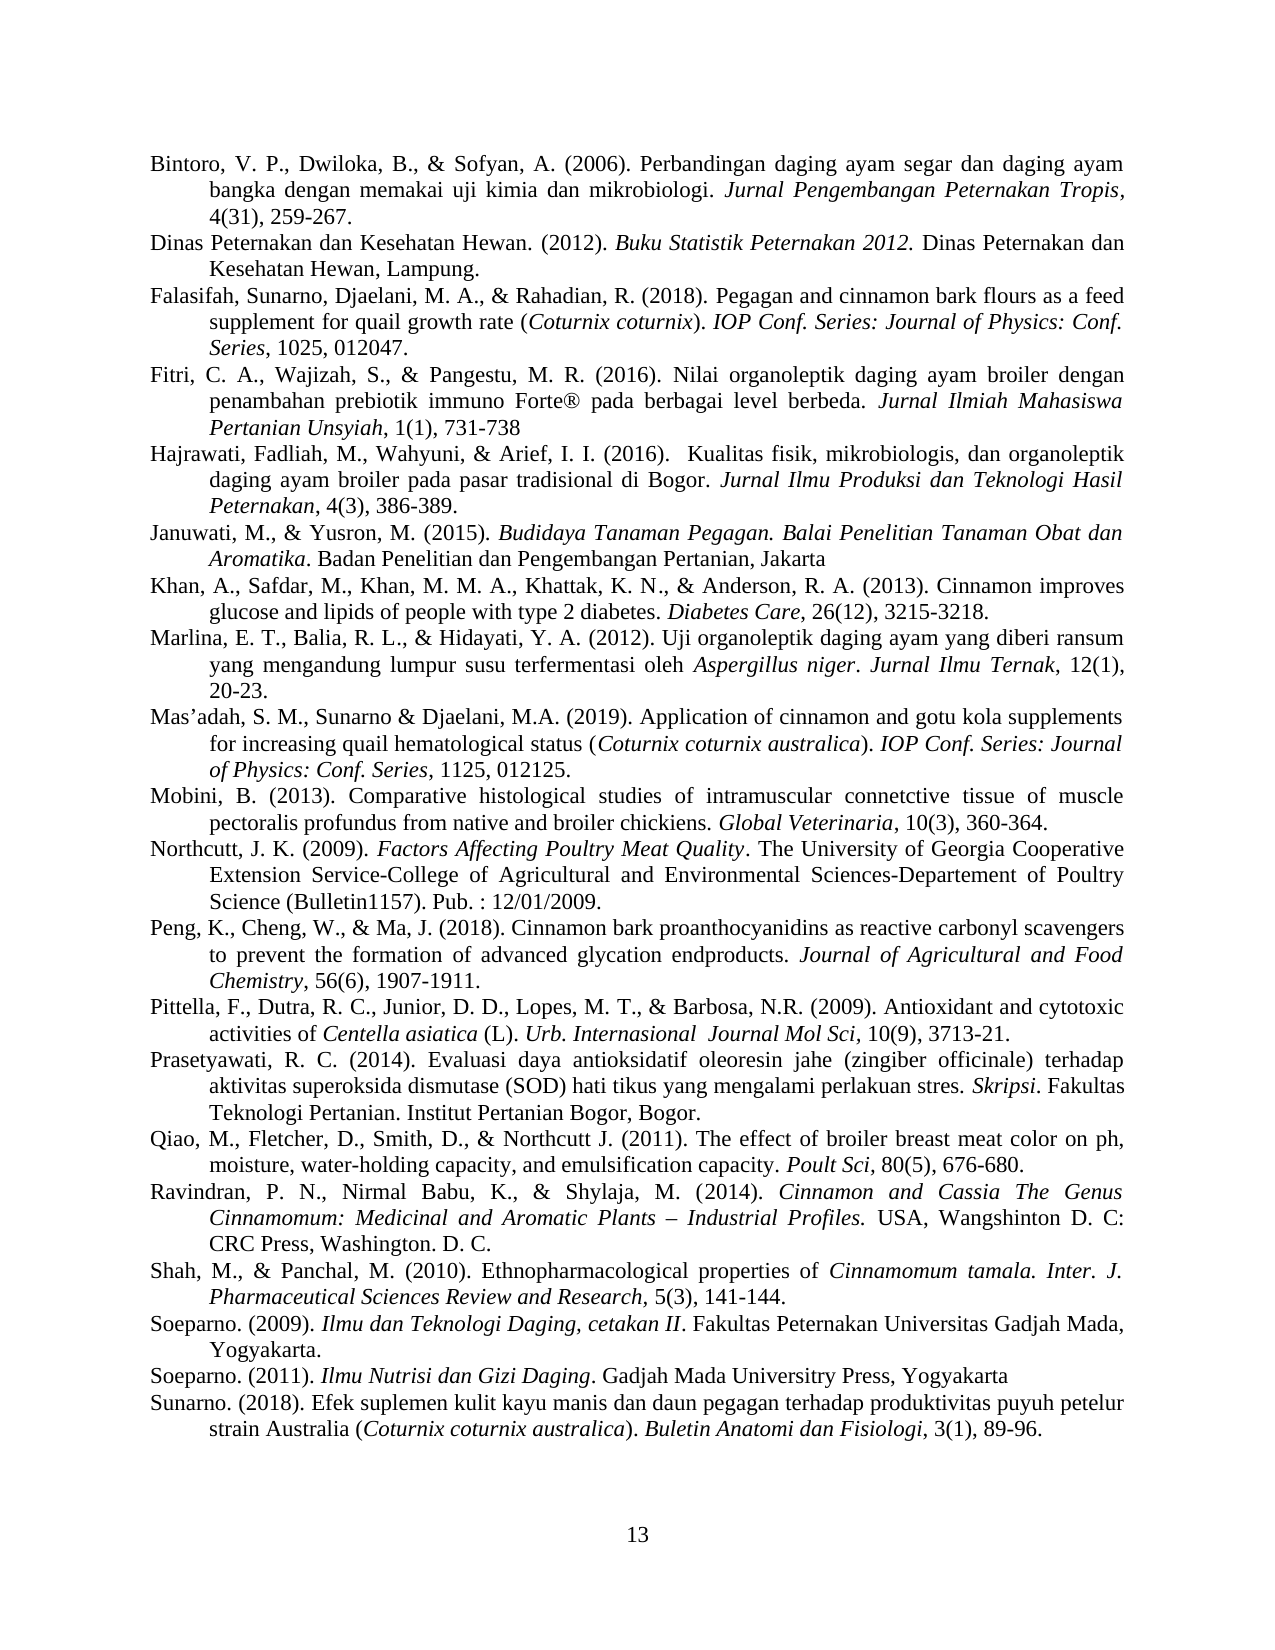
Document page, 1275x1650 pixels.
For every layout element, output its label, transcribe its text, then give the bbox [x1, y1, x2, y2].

text Hajrawati, Fadliah, M., Wahyuni, & Arief, I. I. (2016). Kualitas fisik, mikrobiologis, dan organoleptik daging ayam broiler pada pasar tradisional di Bogor. Jurnal Ilmu Produksi dan Teknologi Hasil Peternakan, 4(3), 386-389. [150, 440, 1125, 519]
text Januwati, M., & Yusron, M. (2015). Budidaya Tanaman Pegagan. Balai Penelitian Tanaman Obat dan Aromatika. Badan Penelitian dan Pengembangan Pertanian, Jakarta [150, 519, 1125, 572]
text Khan, A., Safdar, M., Khan, M. M. A., Khattak, K. N., & Anderson, R. A. (2013). Cinnamon improves glucose and lipids of people with type 2 diabetes. Diabetes Care, 26(12), 3215-3218. [150, 572, 1125, 624]
text Fitri, C. A., Wajizah, S., & Pangestu, M. R. (2016). Nilai organoleptik daging ayam broiler dengan penambahan prebiotik immuno Forte® pada berbagai level berbeda. Jurnal Ilmiah Mahasiswa Pertanian Unsyiah, 1(1), 731-738 [150, 361, 1125, 440]
text Ravindran, P. N., Nirmal Babu, K., & Shylaja, M. (2014). Cinnamon and Cassia The Genus Cinnamomum: Medicinal and Aromatic Plants – Industrial Profiles. USA, Wangshinton D. C: CRC Press, Washington. D. C. [150, 1178, 1125, 1257]
text Pittella, F., Dutra, R. C., Junior, D. D., Lopes, M. T., & Barbosa, N.R. (2009). Antioxidant and cytotoxic activities of Centella asiatica (L). Urb. Internasional Journal Mol Sci, 10(9), 3713-21. [150, 993, 1125, 1046]
text Falasifah, Sunarno, Djaelani, M. A., & Rahadian, R. (2018). Pegagan and cinnamon bark flours as a feed supplement for quail growth rate (Coturnix coturnix). IOP Conf. Series: Journal of Physics: Conf. Series, 1025, 012047. [150, 282, 1125, 361]
text Northcutt, J. K. (2009). Factors Affecting Poultry Meat Quality. The University of Georgia Cooperative Extension Service-College of Agricultural and Environmental Sciences-Departement of Poultry Science (Bulletin1157). Pub. : 12/01/2009. [150, 835, 1125, 914]
text Soeparno. (2009). Ilmu dan Teknologi Daging, cetakan II. Fakultas Peternakan Universitas Gadjah Mada, Yogyakarta. [150, 1309, 1125, 1362]
text Shah, M., & Panchal, M. (2010). Ethnopharmacological properties of Cinnamomum tamala. Inter. J. Pharmaceutical Sciences Review and Research, 5(3), 141-144. [150, 1257, 1125, 1309]
text Mas’adah, S. M., Sunarno & Djaelani, M.A. (2019). Application of cinnamon and gotu kola supplements for increasing quail hematological status (Coturnix coturnix australica). IOP Conf. Series: Journal of Physics: Conf. Series, 1125, 012125. [150, 703, 1125, 782]
text Mobini, B. (2013). Comparative histological studies of intramuscular connetctive tissue of muscle pectoralis profundus from native and broiler chickiens. Global Veterinaria, 10(3), 360-364. [150, 782, 1125, 835]
text Bintoro, V. P., Dwiloka, B., & Sofyan, A. (2006). Perbandingan daging ayam segar dan daging ayam bangka dengan memakai uji kimia dan mikrobiologi. Jurnal Pengembangan Peternakan Tropis, 4(31), 259-267. [150, 150, 1125, 229]
text Dinas Peternakan dan Kesehatan Hewan. (2012). Buku Statistik Peternakan 2012. Dinas Peternakan dan Kesehatan Hewan, Lampung. [150, 229, 1125, 282]
text Soeparno. (2011). Ilmu Nutrisi dan Gizi Daging. Gadjah Mada Universitry Press, Yogyakarta [150, 1362, 1125, 1389]
text Marlina, E. T., Balia, R. L., & Hidayati, Y. A. (2012). Uji organoleptik daging ayam yang diberi ransum yang mengandung lumpur susu terfermentasi oleh Aspergillus niger. Jurnal Ilmu Ternak, 12(1), 20-23. [150, 624, 1125, 703]
text Peng, K., Cheng, W., & Ma, J. (2018). Cinnamon bark proanthocyanidins as reactive carbonyl scavengers to prevent the formation of advanced glycation endproducts. Journal of Agricultural and Food Chemistry, 56(6), 1907-1911. [150, 914, 1125, 993]
text Sunarno. (2018). Efek suplemen kulit kayu manis dan daun pegagan terhadap produktivitas puyuh petelur strain Australia (Coturnix coturnix australica). Buletin Anatomi dan Fisiologi, 3(1), 89-96. [150, 1389, 1125, 1441]
text Qiao, M., Fletcher, D., Smith, D., & Northcutt J. (2011). The effect of broiler breast meat color on ph, moisture, water-holding capacity, and emulsification capacity. Poult Sci, 80(5), 676-680. [150, 1125, 1125, 1178]
text Prasetyawati, R. C. (2014). Evaluasi daya antioksidatif oleoresin jahe (zingiber officinale) terhadap aktivitas superoksida dismutase (SOD) hati tikus yang mengalami perlakuan stres. Skripsi. Fakultas Teknologi Pertanian. Institut Pertanian Bogor, Bogor. [150, 1046, 1125, 1125]
